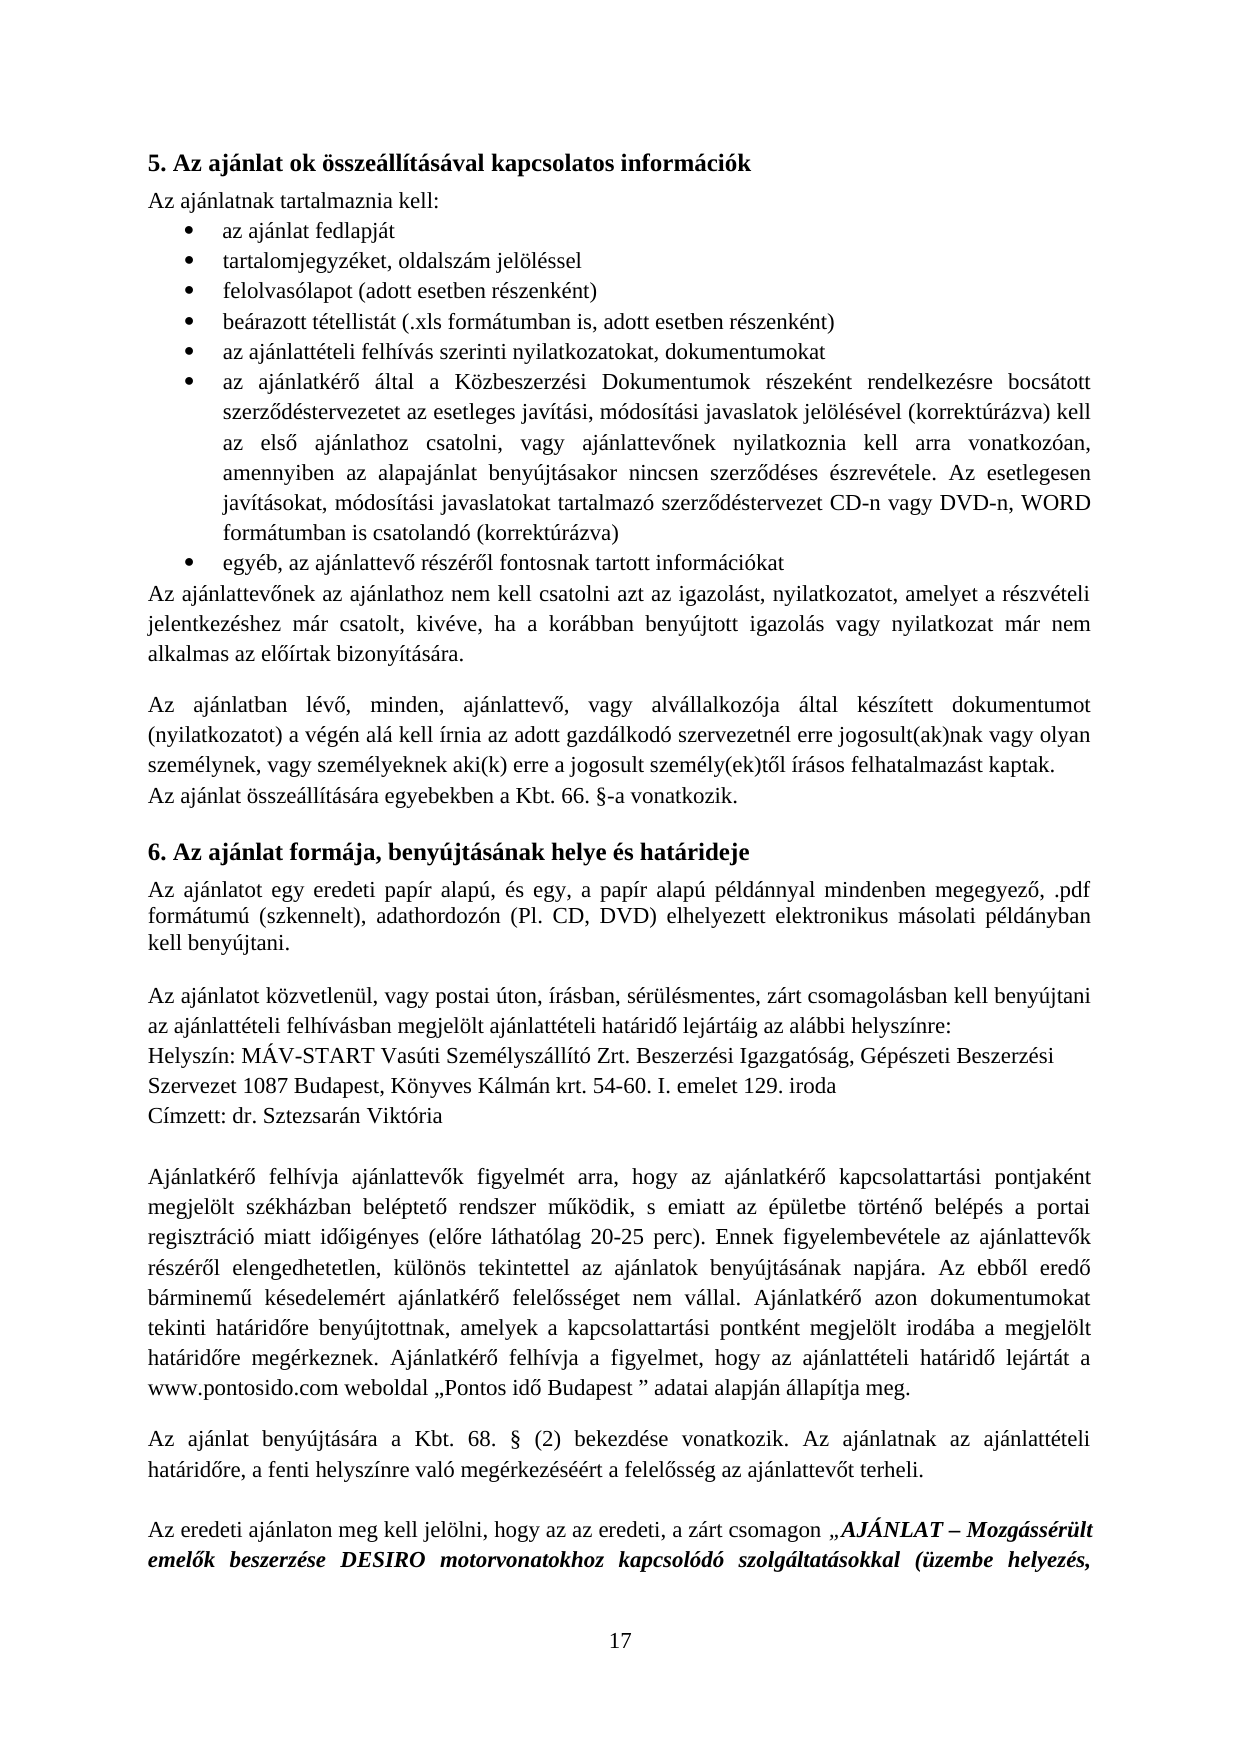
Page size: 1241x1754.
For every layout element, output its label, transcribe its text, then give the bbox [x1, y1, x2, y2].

subtitle 5. Az ajánlat ok összeállításával kapcsolatos információk [148, 148, 1092, 176]
list beárazott tétellistát (.xls formátumban is, adott esetben részenként) [185, 308, 1092, 334]
text Ajánlatkérő felhívja ajánlattevők figyelmét arra, hogy az ajánlatkérő kapcsolattartási pontjaként megjelölt székházban beléptető rendszer működik, s emiatt az épületbe történő belépés a portai regisztráció miatt időigényes (előre láthatólag 20-25 perc). Ennek figyelembevétele az ajánlattevők részéről elengedhetetlen, különös tekintettel az ajánlatok benyújtásának napjára. Az ebből eredő bárminemű késedelemért ajánlatkérő felelősséget nem vállal. Ajánlatkérő azon dokumentumokat tekinti határidőre benyújtottnak, amelyek a kapcsolattartási pontként megjelölt irodába a megjelölt határidőre megérkeznek. Ajánlatkérő felhívja a figyelmet, hogy az ajánlattételi határidő lejártát a www.pontosido.com weboldal „Pontos idő Budapest ” adatai alapján állapítja meg. [148, 1163, 1092, 1401]
text Helyszín: MÁV-START Vasúti Személyszállító Zrt. Beszerzési Igazgatóság, Gépészeti Beszerzési Szervezet 1087 Budapest, Könyves Kálmán krt. 54-60. I. emelet 129. iroda [148, 1042, 1092, 1099]
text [148, 1516, 1092, 1573]
text Az ajánlat összeállítására egyebekben a Kbt. 66. §-a vonatkozik. [148, 782, 1092, 808]
text Az ajánlatban lévő, minden, ajánlattevő, vagy alvállalkozója által készített dokumentumot (nyilatkozatot) a végén alá kell írnia az adott gazdálkodó szervezetnél erre jogosult(ak)nak vagy olyan személynek, vagy személyeknek aki(k) erre a jogosult személy(ek)től írásos felhatalmazást kaptak. [148, 691, 1092, 778]
list felolvasólapot (adott esetben részenként) [185, 278, 1092, 304]
list egyéb, az ajánlattevő részéről fontosnak tartott információkat [185, 549, 1092, 576]
text Az ajánlatnak tartalmaznia kell: [148, 187, 1092, 213]
text Az ajánlatot közvetlenül, vagy postai úton, írásban, sérülésmentes, zárt csomagolásban kell benyújtani az ajánlattételi felhívásban megjelölt ajánlattételi határidő lejártáig az alábbi helyszínre: [148, 982, 1092, 1038]
list az ajánlatkérő által a Közbeszerzési Dokumentumok részeként rendelkezésre bocsátott szerződéstervezetet az esetleges javítási, módosítási javaslatok jelölésével (korrektúrázva) kell az első ajánlathoz csatolni, vagy ajánlattevőnek nyilatkoznia kell arra vonatkozóan, amennyiben az alapajánlat benyújtásakor nincsen szerződéses észrevétele. Az esetlegesen javításokat, módosítási javaslatokat tartalmazó szerződéstervezet CD-n vagy DVD-n, WORD formátumban is csatolandó (korrektúrázva) [185, 368, 1092, 546]
text Az ajánlat benyújtására a Kbt. 68. § (2) bekezdése vonatkozik. Az ajánlatnak az ajánlattételi határidőre, a fenti helyszínre való megérkezéséért a felelősség az ajánlattevőt terheli. [148, 1425, 1092, 1482]
list tartalomjegyzéket, oldalszám jelöléssel [185, 247, 1092, 274]
list az ajánlat fedlapját [185, 217, 1092, 243]
text Az ajánlattevőnek az ajánlathoz nem kell csatolni azt az igazolást, nyilatkozatot, amelyet a részvételi jelentkezéshez már csatolt, kivéve, ha a korábban benyújtott igazolás vagy nyilatkozat már nem alkalmas az előírtak bizonyítására. [148, 580, 1092, 666]
list az ajánlattételi felhívás szerinti nyilatkozatokat, dokumentumokat [185, 338, 1092, 364]
text Az ajánlatot egy eredeti papír alapú, és egy, a papír alapú példánnyal mindenben megegyező, .pdf formátumú (szkennelt), adathordozón (Pl. CD, DVD) elhelyezett elektronikus másolati példányban kell benyújtani. [148, 876, 1092, 955]
text Címzett: dr. Sztezsarán Viktória [148, 1102, 1092, 1129]
subtitle 6. Az ajánlat formája, benyújtásának helye és határideje [148, 837, 1092, 866]
